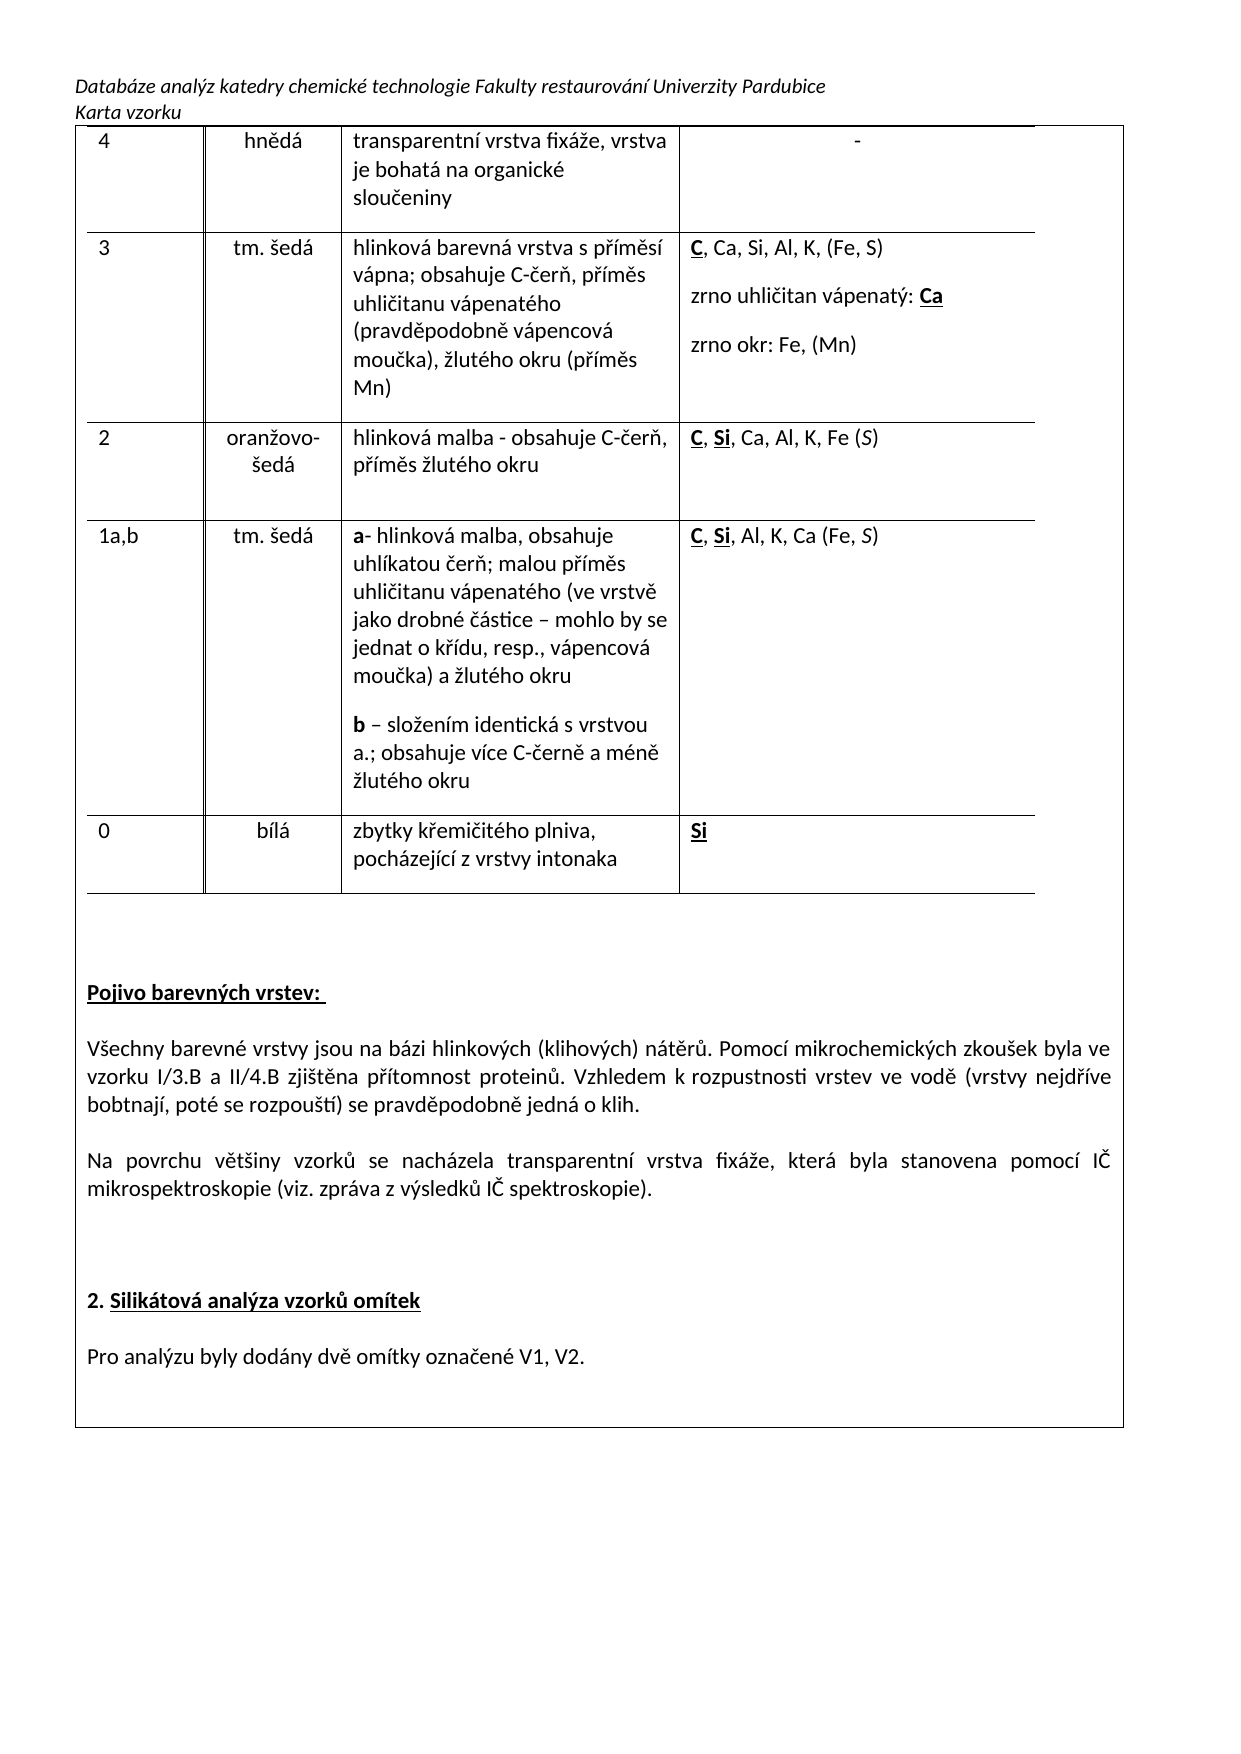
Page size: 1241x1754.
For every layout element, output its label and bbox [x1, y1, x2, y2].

table_cell [76, 126, 1123, 1427]
